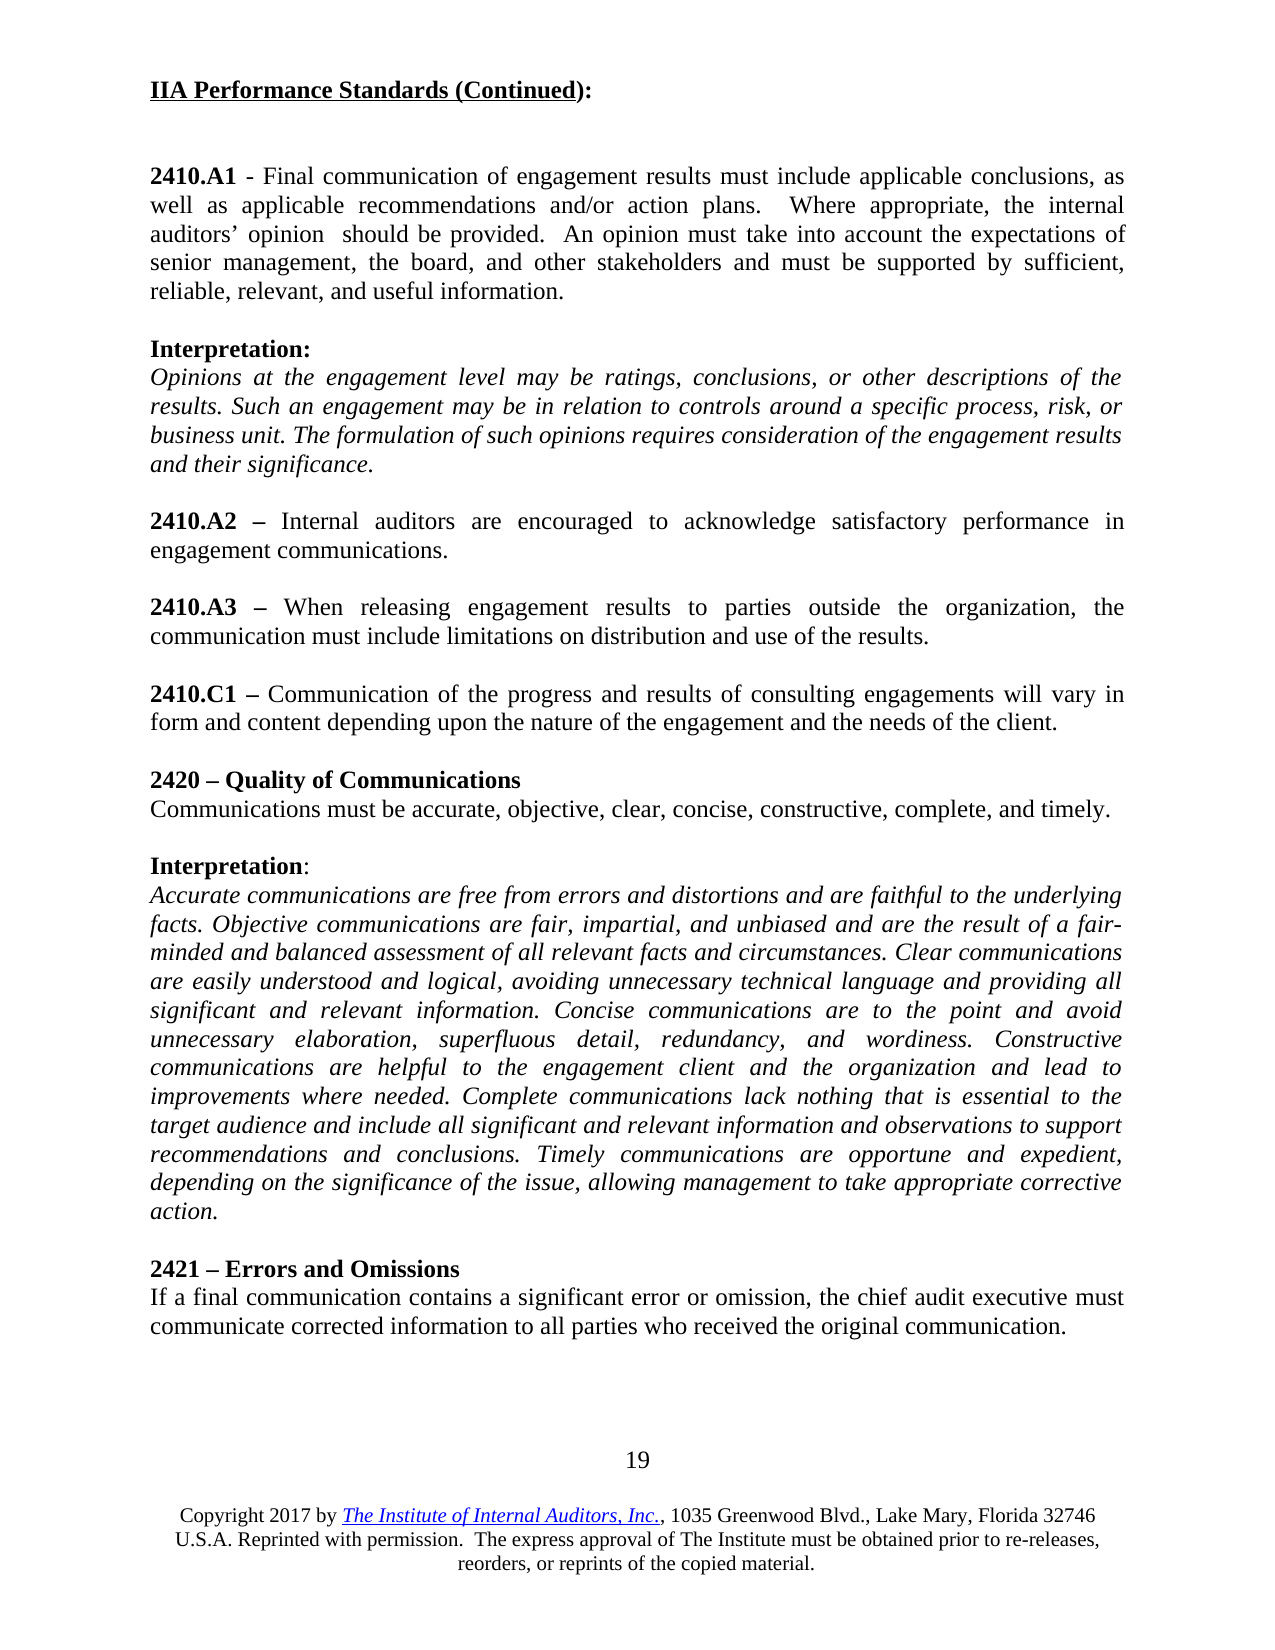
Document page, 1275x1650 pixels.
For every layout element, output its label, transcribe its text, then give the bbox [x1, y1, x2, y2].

text 2410.A1 - Final communication of engagement results must include applicable conclusions, as well as applicable recommendations and/or action plans. Where appropriate, the internal auditors’ opinion should be provided. An opinion must take into account the expectations of senior management, the board, and other stakeholders and must be supported by sufficient, reliable, relevant, and useful information. [150, 161, 1126, 305]
text Accurate communications are free from errors and distortions and are faithful to the underlying facts. Objective communications are fair, impartial, and unbiased and are the result of a fair-minded and balanced assessment of all relevant facts and circumstances. Clear communications are easily understood and logical, avoiding unnecessary technical language and providing all significant and relevant information. Concise communications are to the point and avoid unnecessary elaboration, superfluous detail, redundancy, and wordiness. Constructive communications are helpful to the engagement client and the organization and lead to improvements where needed. Complete communications lack nothing that is essential to the target audience and include all significant and relevant information and observations to support recommendations and conclusions. Timely communications are opportune and expedient, depending on the significance of the issue, allowing management to take appropriate corrective action. [150, 880, 1126, 1225]
text 2420 – Quality of Communications [150, 765, 1126, 794]
text Communications must be accurate, objective, clear, concise, constructive, complete, and timely. [150, 794, 1126, 822]
text 2410.A3 – When releasing engagement results to parties outside the organization, the communication must include limitations on distribution and use of the results. [150, 592, 1126, 650]
text 2421 – Errors and Omissions [150, 1254, 1126, 1282]
text Interpretation: Opinions at the engagement level may be ratings, conclusions, or other descriptions of the results. Such an engagement may be in relation to controls around a specific process, risk, or business unit. The formulation of such opinions requires consideration of the engagement results and their significance. [150, 334, 1126, 477]
text 2410.C1 – Communication of the progress and results of consulting engagements will vary in form and content depending upon the nature of the engagement and the needs of the client. [150, 679, 1126, 736]
text Interpretation: [150, 851, 1126, 880]
text 2410.A2 – Internal auditors are encouraged to acknowledge satisfactory performance in engagement communications. [150, 506, 1126, 564]
text If a final communication contains a significant error or omission, the chief audit executive must communicate corrected information to all parties who received the original communication. [150, 1282, 1126, 1340]
